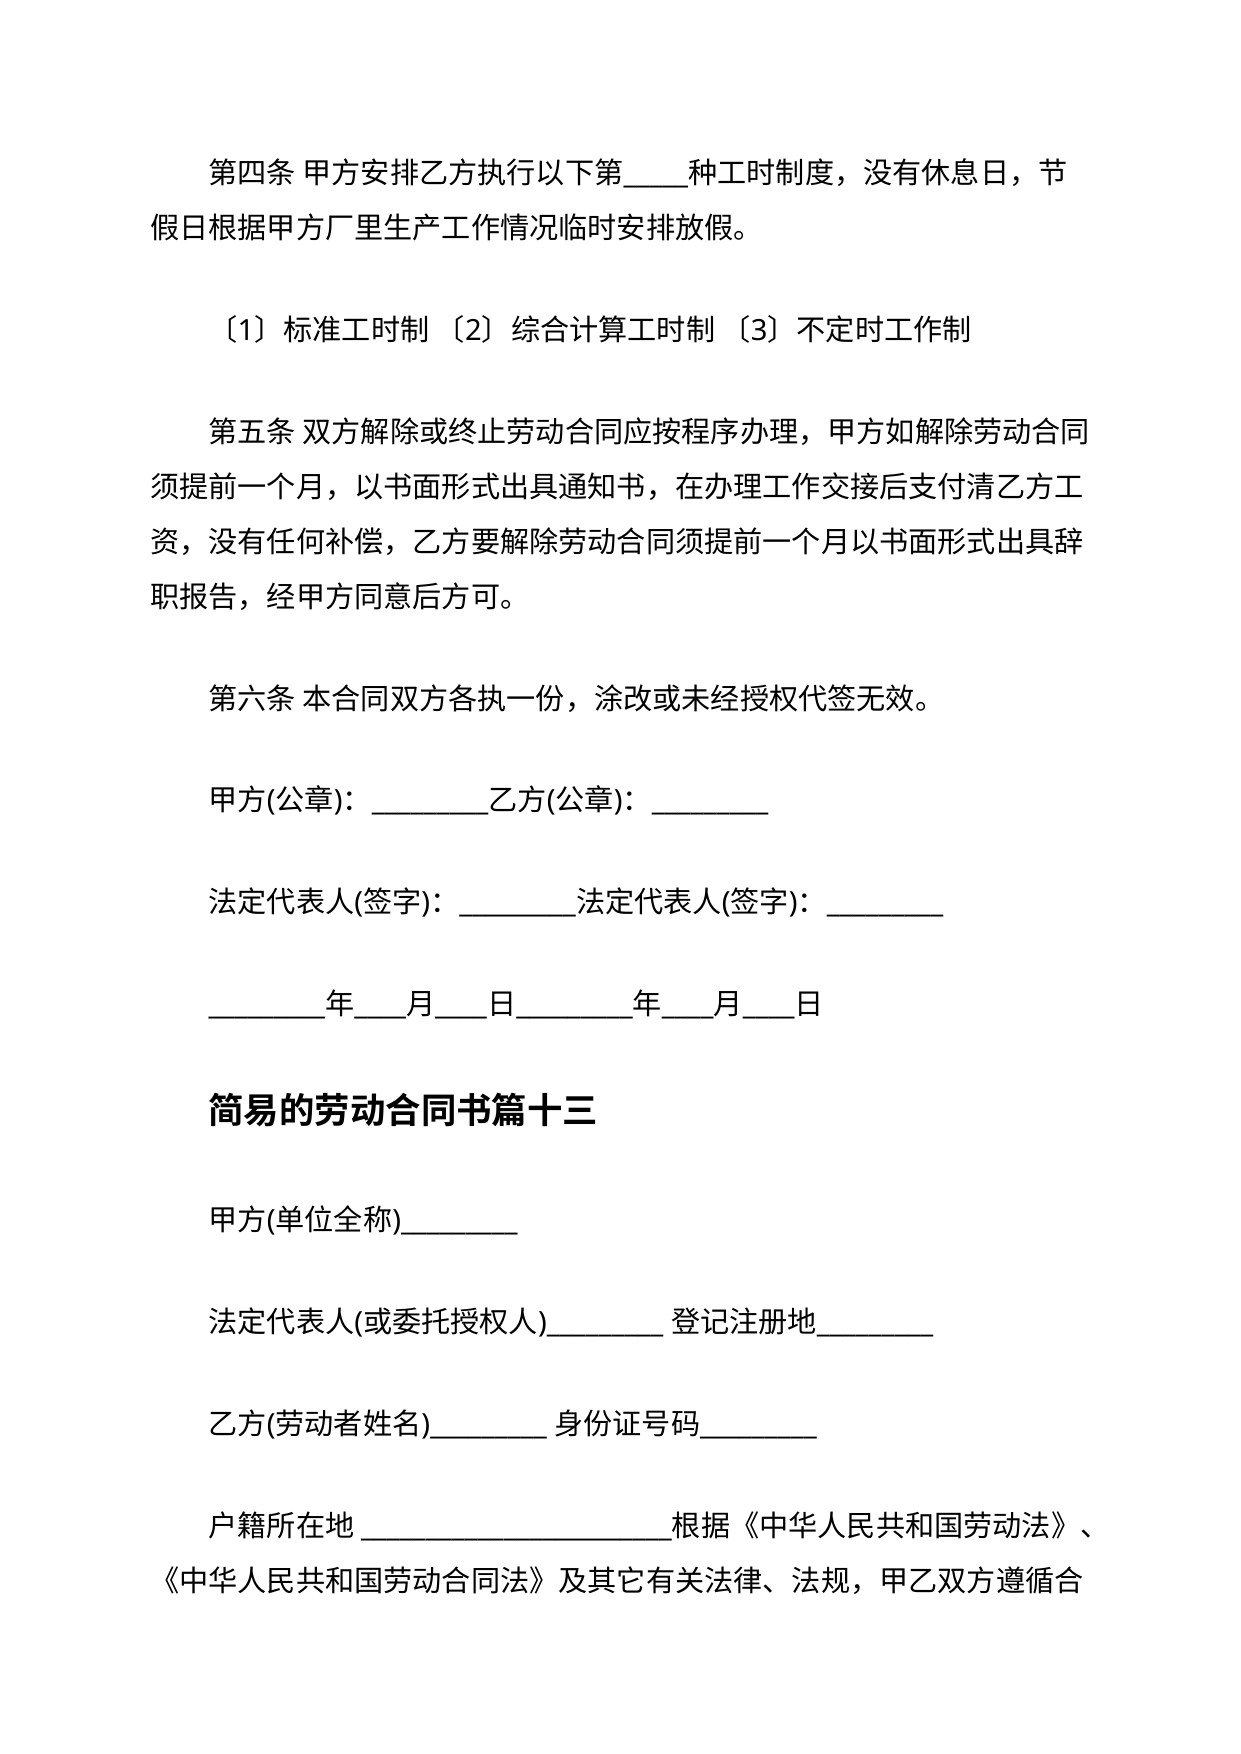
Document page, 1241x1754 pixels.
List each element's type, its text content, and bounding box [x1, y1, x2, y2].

text 甲方(公章)：_________乙方(公章)：_________ [150, 777, 1090, 819]
text 法定代表人(或委托授权人)_________ 登记注册地_________ [150, 1298, 1090, 1341]
text 简易的劳动合同书篇十三 [150, 1083, 1090, 1134]
text 乙方(劳动者姓名)_________ 身份证号码_________ [150, 1400, 1090, 1443]
text _________年____月____日_________年____月____日 [150, 981, 1090, 1023]
text 第六条 本合同双方各执一份，涂改或未经授权代签无效。 [150, 675, 1090, 717]
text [150, 1502, 1090, 1599]
text 第四条 甲方安排乙方执行以下第_____种工时制度，没有休息日，节假日根据甲方厂里生产工作情况临时安排放假。 [150, 150, 1090, 247]
text 法定代表人(签字)：_________法定代表人(签字)：_________ [150, 879, 1090, 921]
text 第五条 双方解除或终止劳动合同应按程序办理，甲方如解除劳动合同须提前一个月，以书面形式出具通知书，在办理工作交接后支付清乙方工资，没有任何补偿，乙方要解除劳动合同须提前一个月以书面形式出具辞职报告，经甲方同意后方可。 [150, 409, 1090, 616]
text 〔1〕标准工时制 〔2〕综合计算工时制 〔3〕不定时工作制 [150, 307, 1090, 349]
text 甲方(单位全称)_________ [150, 1196, 1090, 1239]
